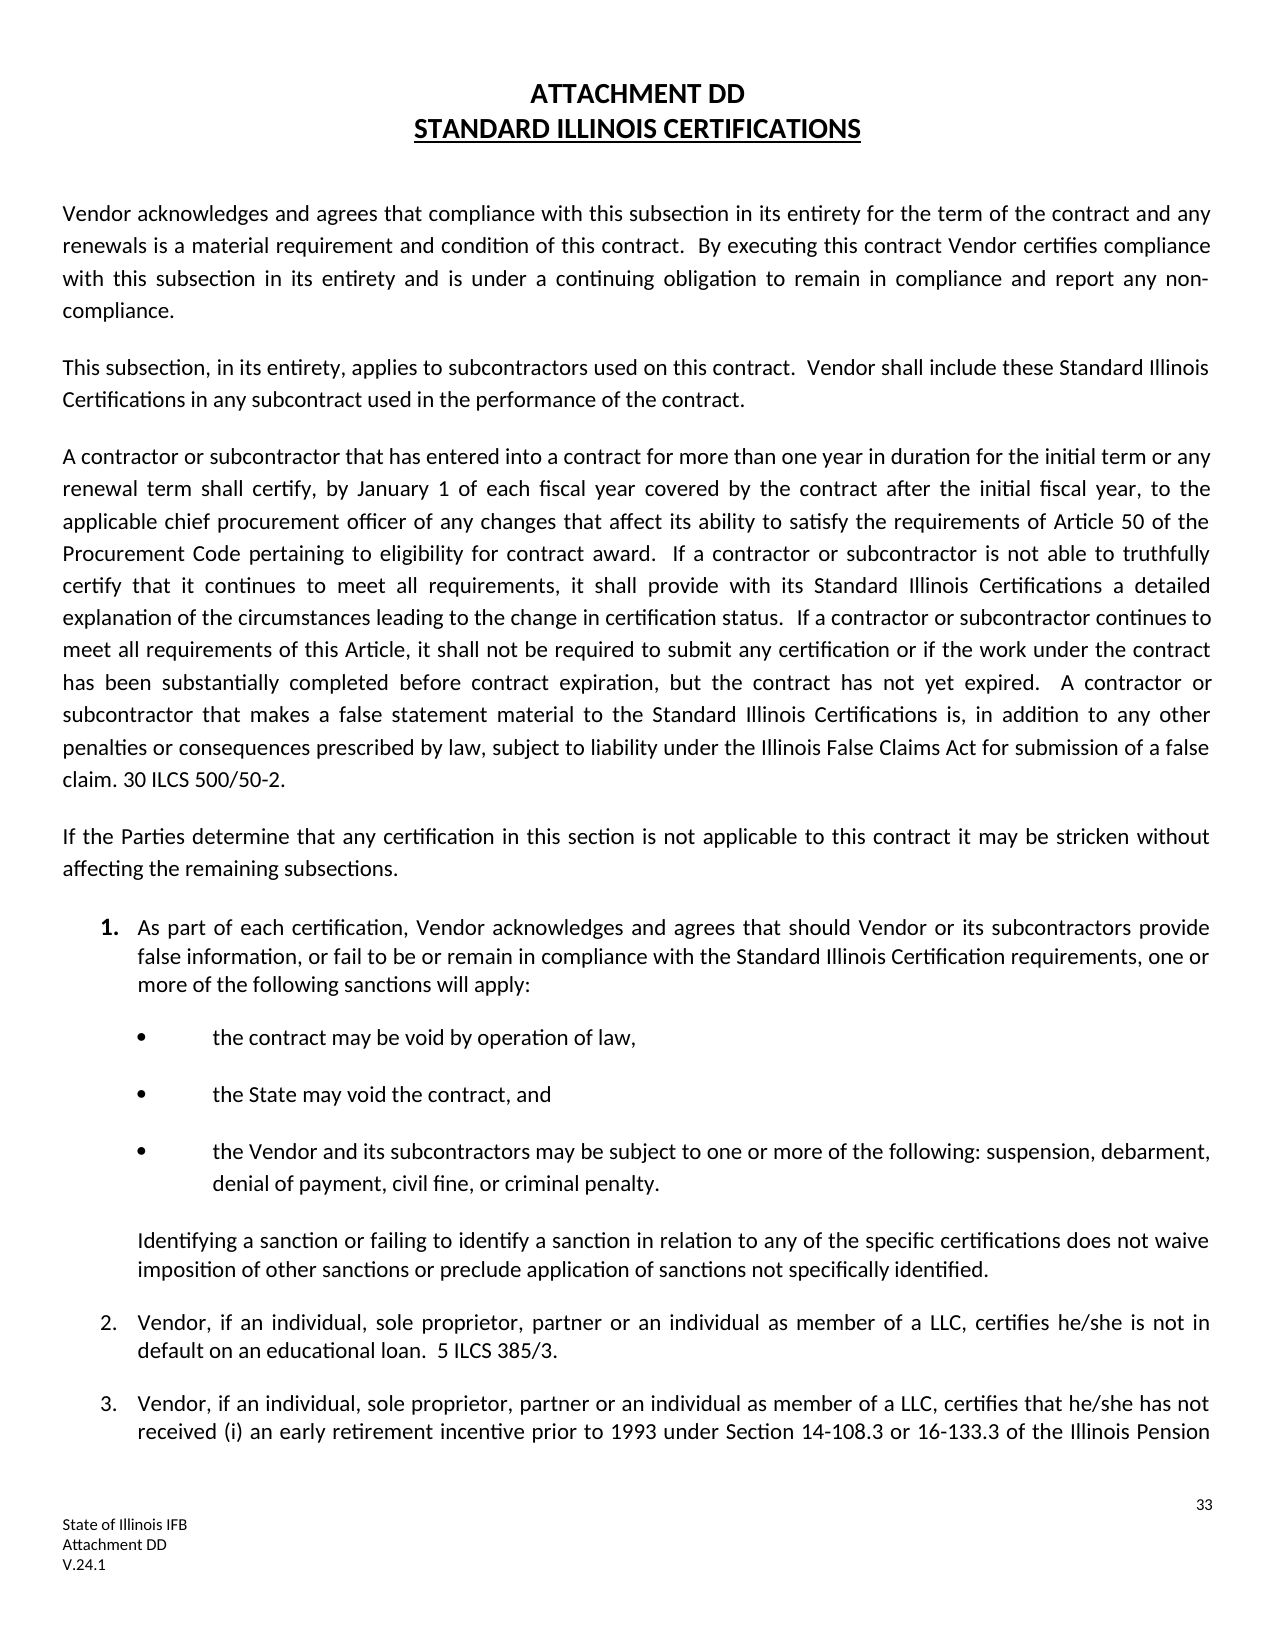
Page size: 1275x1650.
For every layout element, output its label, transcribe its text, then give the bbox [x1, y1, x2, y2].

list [100, 1389, 1212, 1445]
list the Vendor and its subcontractors may be subject to one or more of the following: suspension, debarment, denial of payment, civil fine, or criminal penalty. [137, 1137, 1212, 1197]
list the contract may be void by operation of law, [137, 1023, 1212, 1051]
text Identifying a sanction or failing to identify a sanction in relation to any of the specific certifications does not waive imposition of other sanctions or preclude application of sanctions not specifically identified. [137, 1227, 1212, 1283]
text If the Parties determine that any certification in this section is not applicable to this contract it may be stricken without affecting the remaining subsections. [62, 822, 1212, 882]
text A contractor or subcontractor that has entered into a contract for more than one year in duration for the initial term or any renewal term shall certify, by January 1 of each fiscal year covered by the contract after the initial fiscal year, to the applicable chief procurement officer of any changes that affect its ability to satisfy the requirements of Article 50 of the Procurement Code pertaining to eligibility for contract award. If a contractor or subcontractor is not able to truthfully certify that it continues to meet all requirements, it shall provide with its Standard Illinois Certifications a detailed explanation of the circumstances leading to the change in certification status. If a contractor or subcontractor continues to meet all requirements of this Article, it shall not be required to submit any certification or if the work under the contract has been substantially completed before contract expiration, but the contract has not yet expired. A contractor or subcontractor that makes a false statement material to the Standard Illinois Certifications is, in addition to any other penalties or consequences prescribed by law, subject to liability under the Illinois False Claims Act for submission of a false claim. 30 ILCS 500/50-2. [62, 442, 1212, 793]
list the State may void the contract, and [137, 1080, 1212, 1108]
list As part of each certification, Vendor acknowledges and agrees that should Vendor or its subcontractors provide false information, or fail to be or remain in compliance with the Standard Illinois Certification requirements, one or more of the following sanctions will apply: [100, 911, 1212, 998]
text This subsection, in its entirety, applies to subcontractors used on this contract. Vendor shall include these Standard Illinois Certifications in any subcontract used in the performance of the contract. [62, 353, 1212, 413]
text Vendor acknowledges and agrees that compliance with this subsection in its entirety for the term of the contract and any renewals is a material requirement and condition of this contract. By executing this contract Vendor certifies compliance with this subsection in its entirety and is under a continuing obligation to remain in compliance and report any non-compliance. [62, 199, 1212, 324]
list Vendor, if an individual, sole proprietor, partner or an individual as member of a LLC, certifies he/she is not in default on an educational loan. 5 ILCS 385/3. [100, 1308, 1212, 1364]
